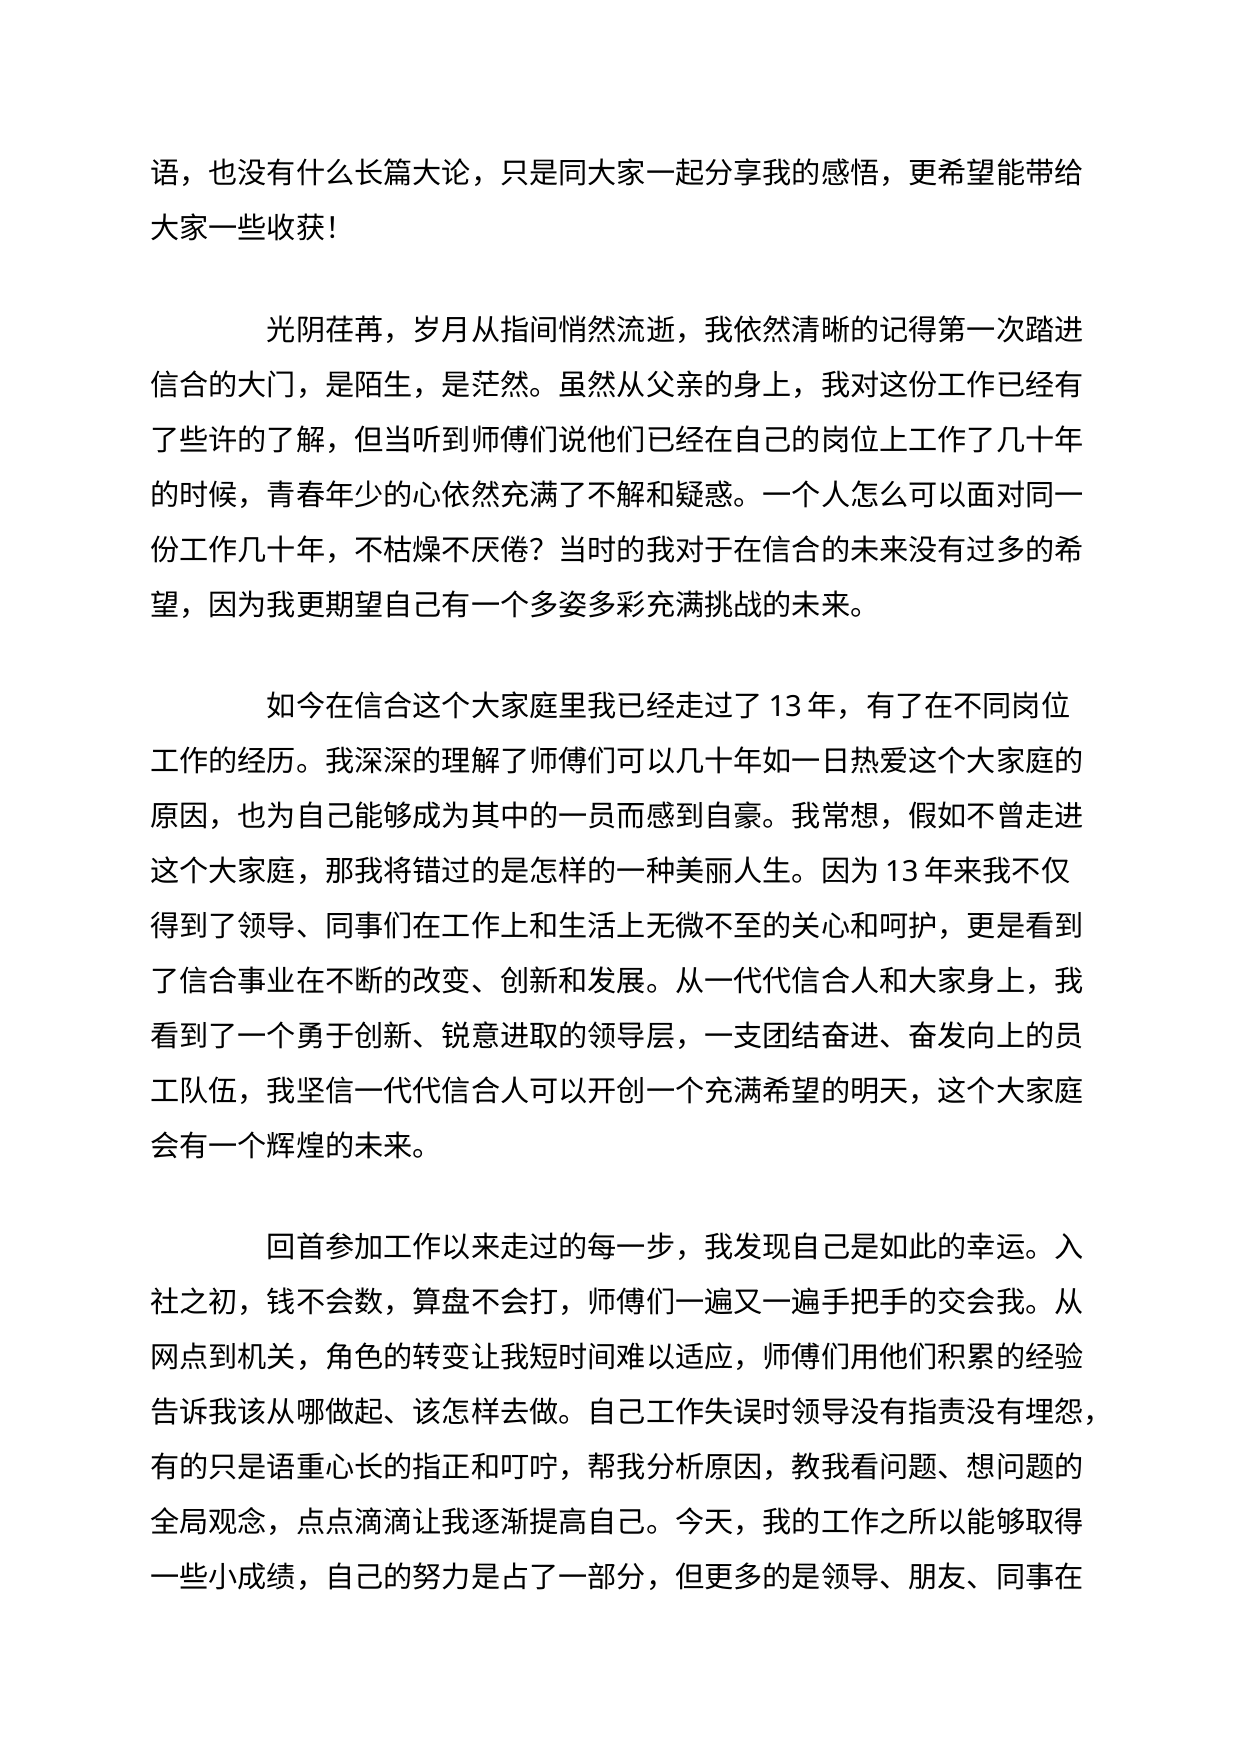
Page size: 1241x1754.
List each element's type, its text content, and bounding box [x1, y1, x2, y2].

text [150, 150, 1090, 247]
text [150, 1224, 1090, 1596]
text 光阴荏苒，岁月从指间悄然流逝，我依然清晰的记得第一次踏进信合的大门，是陌生，是茫然。虽然从父亲的身上，我对这份工作已经有了些许的了解，但当听到师傅们说他们已经在自己的岗位上工作了几十年的时候，青春年少的心依然充满了不解和疑惑。一个人怎么可以面对同一份工作几十年，不枯燥不厌倦？当时的我对于在信合的未来没有过多的希望，因为我更期望自己有一个多姿多彩充满挑战的未来。 [150, 307, 1090, 623]
text 如今在信合这个大家庭里我已经走过了13年，有了在不同岗位工作的经历。我深深的理解了师傅们可以几十年如一日热爱这个大家庭的原因，也为自己能够成为其中的一员而感到自豪。我常想，假如不曾走进这个大家庭，那我将错过的是怎样的一种美丽人生。因为13年来我不仅得到了领导、同事们在工作上和生活上无微不至的关心和呵护，更是看到了信合事业在不断的改变、创新和发展。从一代代信合人和大家身上，我看到了一个勇于创新、锐意进取的领导层，一支团结奋进、奋发向上的员工队伍，我坚信一代代信合人可以开创一个充满希望的明天，这个大家庭会有一个辉煌的未来。 [150, 683, 1090, 1164]
